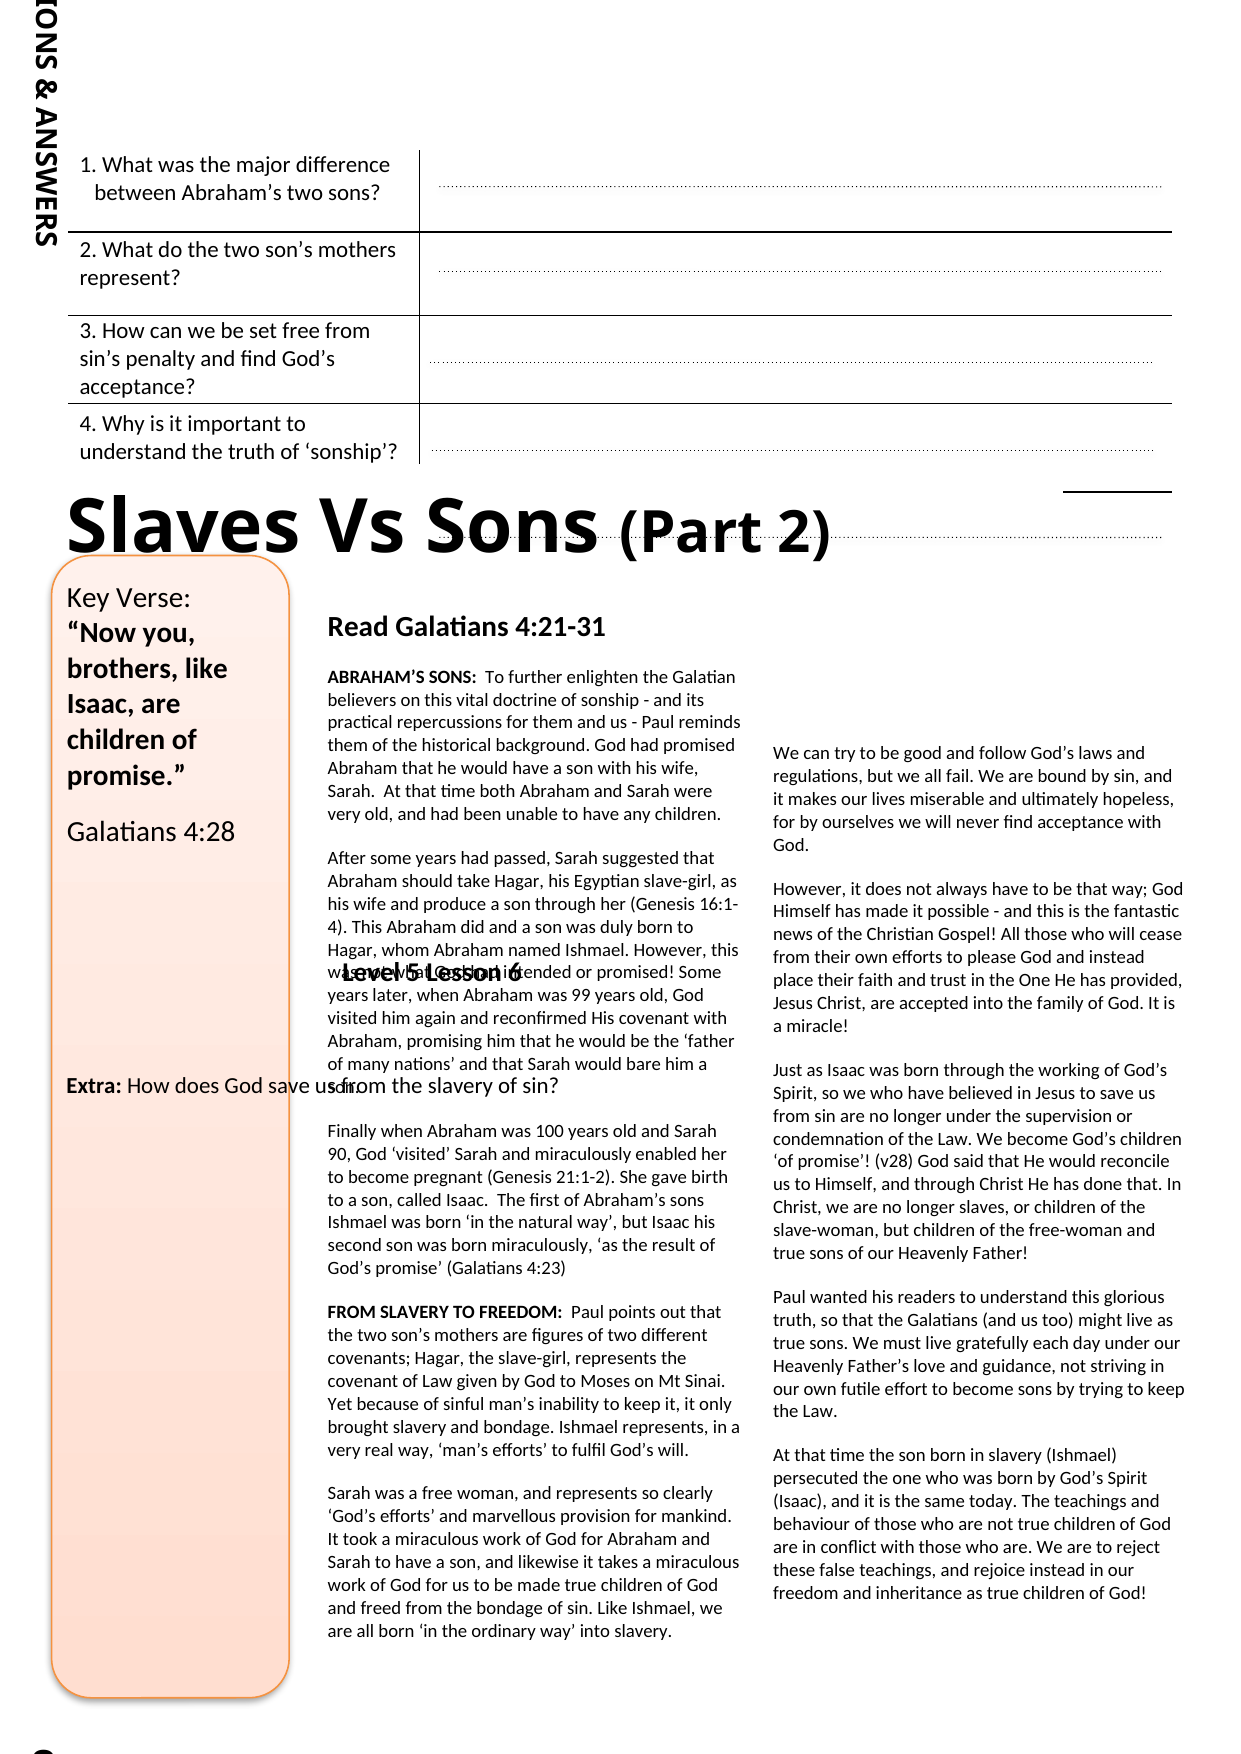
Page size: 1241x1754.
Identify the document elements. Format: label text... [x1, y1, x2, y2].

table_cell 4. Why is it important to understand the truth of ‘sonship’? [68, 404, 419, 464]
table_cell [420, 316, 1172, 403]
text a Christian [294, 601, 1053, 626]
table_header 1. What was the major difference between Abraham’s two sons? [68, 150, 419, 231]
table_header [420, 150, 1172, 231]
table_cell 3. How can we be set free from sin’s penalty and find God’s acceptance? [68, 316, 419, 403]
table_cell [420, 404, 1172, 491]
table_cell [1063, 493, 1172, 598]
table_cell [420, 233, 1172, 315]
table_cell 2. What do the two son’s mothers represent? [68, 233, 419, 315]
